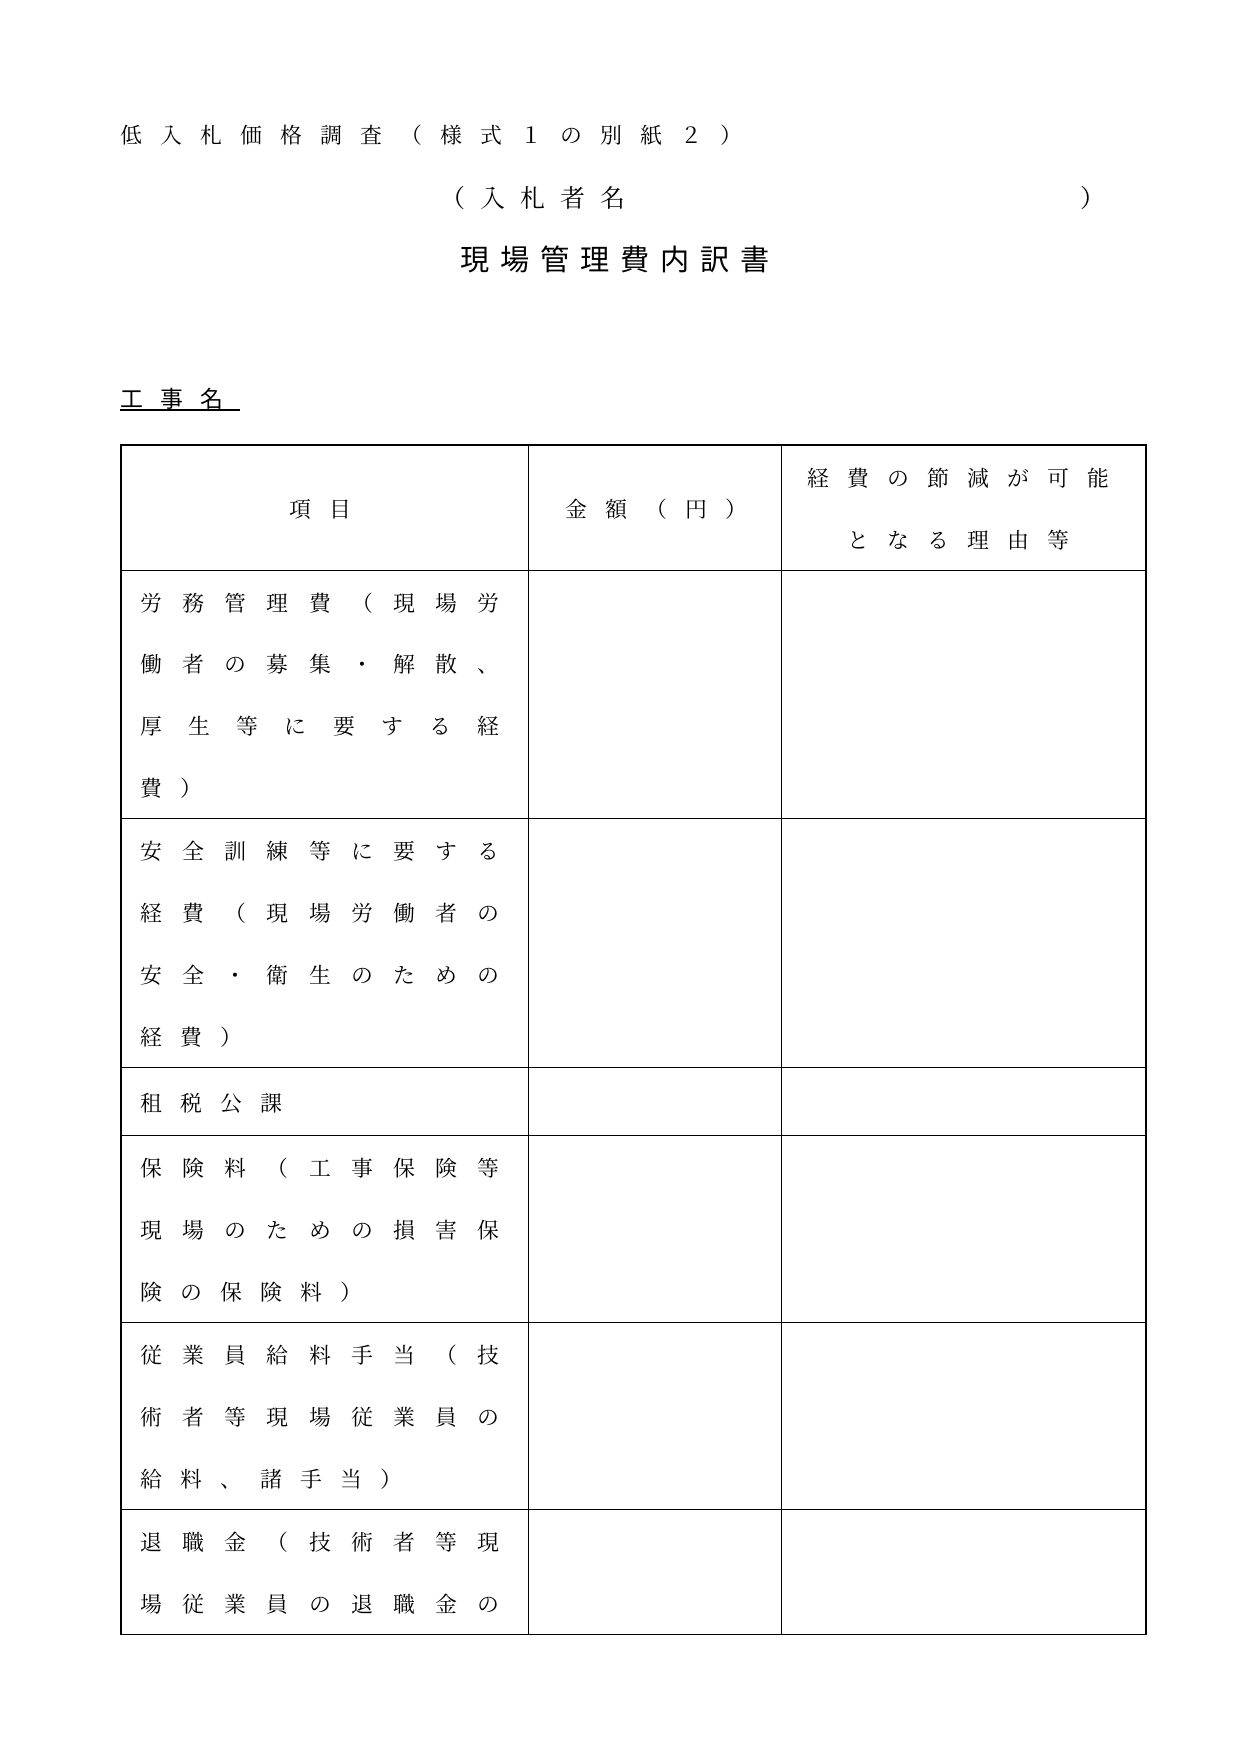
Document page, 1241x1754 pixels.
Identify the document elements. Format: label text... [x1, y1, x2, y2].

table_cell [529, 1136, 781, 1322]
text 現場管理費内訳書 [120, 227, 1120, 289]
table_cell [529, 1510, 781, 1633]
table_cell [782, 1068, 1145, 1135]
table_cell [782, 819, 1145, 1067]
text 低入札価格調査（様式１の別紙２） [120, 103, 1120, 165]
table_cell [529, 571, 781, 818]
table_cell [782, 1323, 1145, 1509]
table_cell 租税公課 [122, 1068, 528, 1135]
table_cell 保険料（工事保険等現場のための損害保険の保険料） [122, 1136, 528, 1322]
table_cell 安全訓練等に要する経費（現場労働者の安全・衛生のための経費） [122, 819, 528, 1067]
table_cell 従業員給料手当（技術者等現場従業員の給料、諸手当） [122, 1323, 528, 1509]
table_header 項目 [122, 446, 528, 569]
table_cell [529, 1068, 781, 1135]
table_cell [529, 819, 781, 1067]
table_cell [782, 571, 1145, 818]
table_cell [122, 1510, 528, 1633]
table_cell [529, 1323, 781, 1509]
table_header 金額（円） [529, 446, 781, 569]
table_cell [782, 1510, 1145, 1633]
table_header 経費の節減が可能となる理由等 [782, 446, 1145, 569]
table_cell [782, 1136, 1145, 1322]
table_cell 労務管理費（現場労働者の募集・解散、厚生等に要する経費） [122, 571, 528, 818]
text （入札者名 ） [120, 165, 1120, 227]
text 工事名 [120, 366, 1120, 428]
